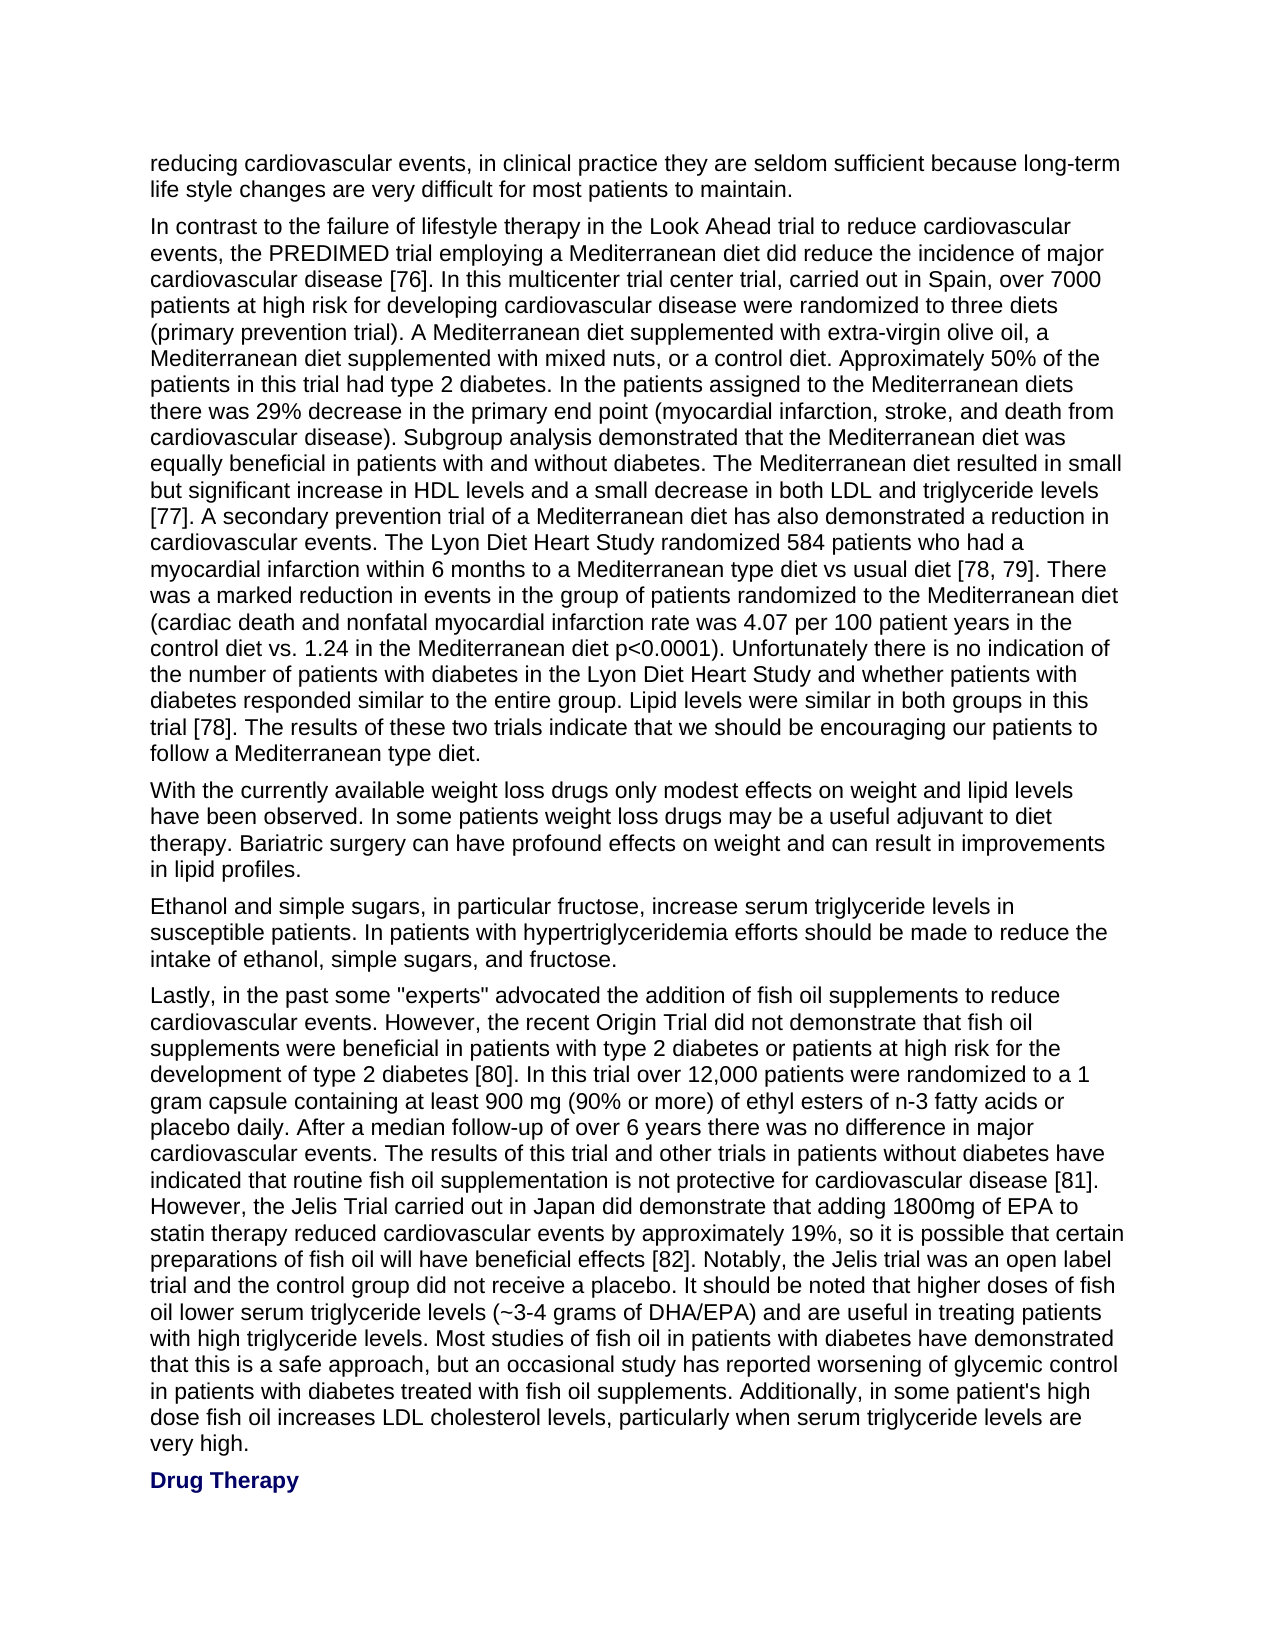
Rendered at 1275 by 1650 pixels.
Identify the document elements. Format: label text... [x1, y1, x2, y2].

text Ethanol and simple sugars, in particular fructose, increase serum triglyceride levels in susceptible patients. In patients with hypertriglyceridemia efforts should be made to reduce the intake of ethanol, simple sugars, and fructose. [150, 893, 1125, 972]
text With the currently available weight loss drugs only modest effects on weight and lipid levels have been observed. In some patients weight loss drugs may be a useful adjuvant to diet therapy. Bariatric surgery can have profound effects on weight and can result in improvements in lipid profiles. [150, 777, 1125, 882]
text In contrast to the failure of lifestyle therapy in the Look Ahead trial to reduce cardiovascular events, the PREDIMED trial employing a Mediterranean diet did reduce the incidence of major cardiovascular disease [76]. In this multicenter trial center trial, carried out in Spain, over 7000 patients at high risk for developing cardiovascular disease were randomized to three diets (primary prevention trial). A Mediterranean diet supplemented with extra-virgin olive oil, a Mediterranean diet supplemented with mixed nuts, or a control diet. Approximately 50% of the patients in this trial had type 2 diabetes. In the patients assigned to the Mediterranean diets there was 29% decrease in the primary end point (myocardial infarction, stroke, and death from cardiovascular disease). Subgroup analysis demonstrated that the Mediterranean diet was equally beneficial in patients with and without diabetes. The Mediterranean diet resulted in small but significant increase in HDL levels and a small decrease in both LDL and triglyceride levels [77]. A secondary prevention trial of a Mediterranean diet has also demonstrated a reduction in cardiovascular events. The Lyon Diet Heart Study randomized 584 patients who had a myocardial infarction within 6 months to a Mediterranean type diet vs usual diet [78, 79]. There was a marked reduction in events in the group of patients randomized to the Mediterranean diet (cardiac death and nonfatal myocardial infarction rate was 4.07 per 100 patient years in the control diet vs. 1.24 in the Mediterranean diet p<0.0001). Unfortunately there is no indication of the number of patients with diabetes in the Lyon Diet Heart Study and whether patients with diabetes responded similar to the entire group. Lipid levels were similar in both groups in this trial [78]. The results of these two trials indicate that we should be encouraging our patients to follow a Mediterranean type diet. [150, 213, 1125, 767]
text Drug Therapy [150, 1467, 1125, 1493]
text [150, 150, 1125, 203]
text Lastly, in the past some "experts" advocated the addition of fish oil supplements to reduce cardiovascular events. However, the recent Origin Trial did not demonstrate that fish oil supplements were beneficial in patients with type 2 diabetes or patients at high risk for the development of type 2 diabetes [80]. In this trial over 12,000 patients were randomized to a 1 gram capsule containing at least 900 mg (90% or more) of ethyl esters of n-3 fatty acids or placebo daily. After a median follow-up of over 6 years there was no difference in major cardiovascular events. The results of this trial and other trials in patients without diabetes have indicated that routine fish oil supplementation is not protective for cardiovascular disease [81]. However, the Jelis Trial carried out in Japan did demonstrate that adding 1800mg of EPA to statin therapy reduced cardiovascular events by approximately 19%, so it is possible that certain preparations of fish oil will have beneficial effects [82]. Notably, the Jelis trial was an open label trial and the control group did not receive a placebo. It should be noted that higher doses of fish oil lower serum triglyceride levels (~3-4 grams of DHA/EPA) and are useful in treating patients with high triglyceride levels. Most studies of fish oil in patients with diabetes have demonstrated that this is a safe approach, but an occasional study has reported worsening of glycemic control in patients with diabetes treated with fish oil supplements. Additionally, in some patient's high dose fish oil increases LDL cholesterol levels, particularly when serum triglyceride levels are very high. [150, 982, 1125, 1457]
